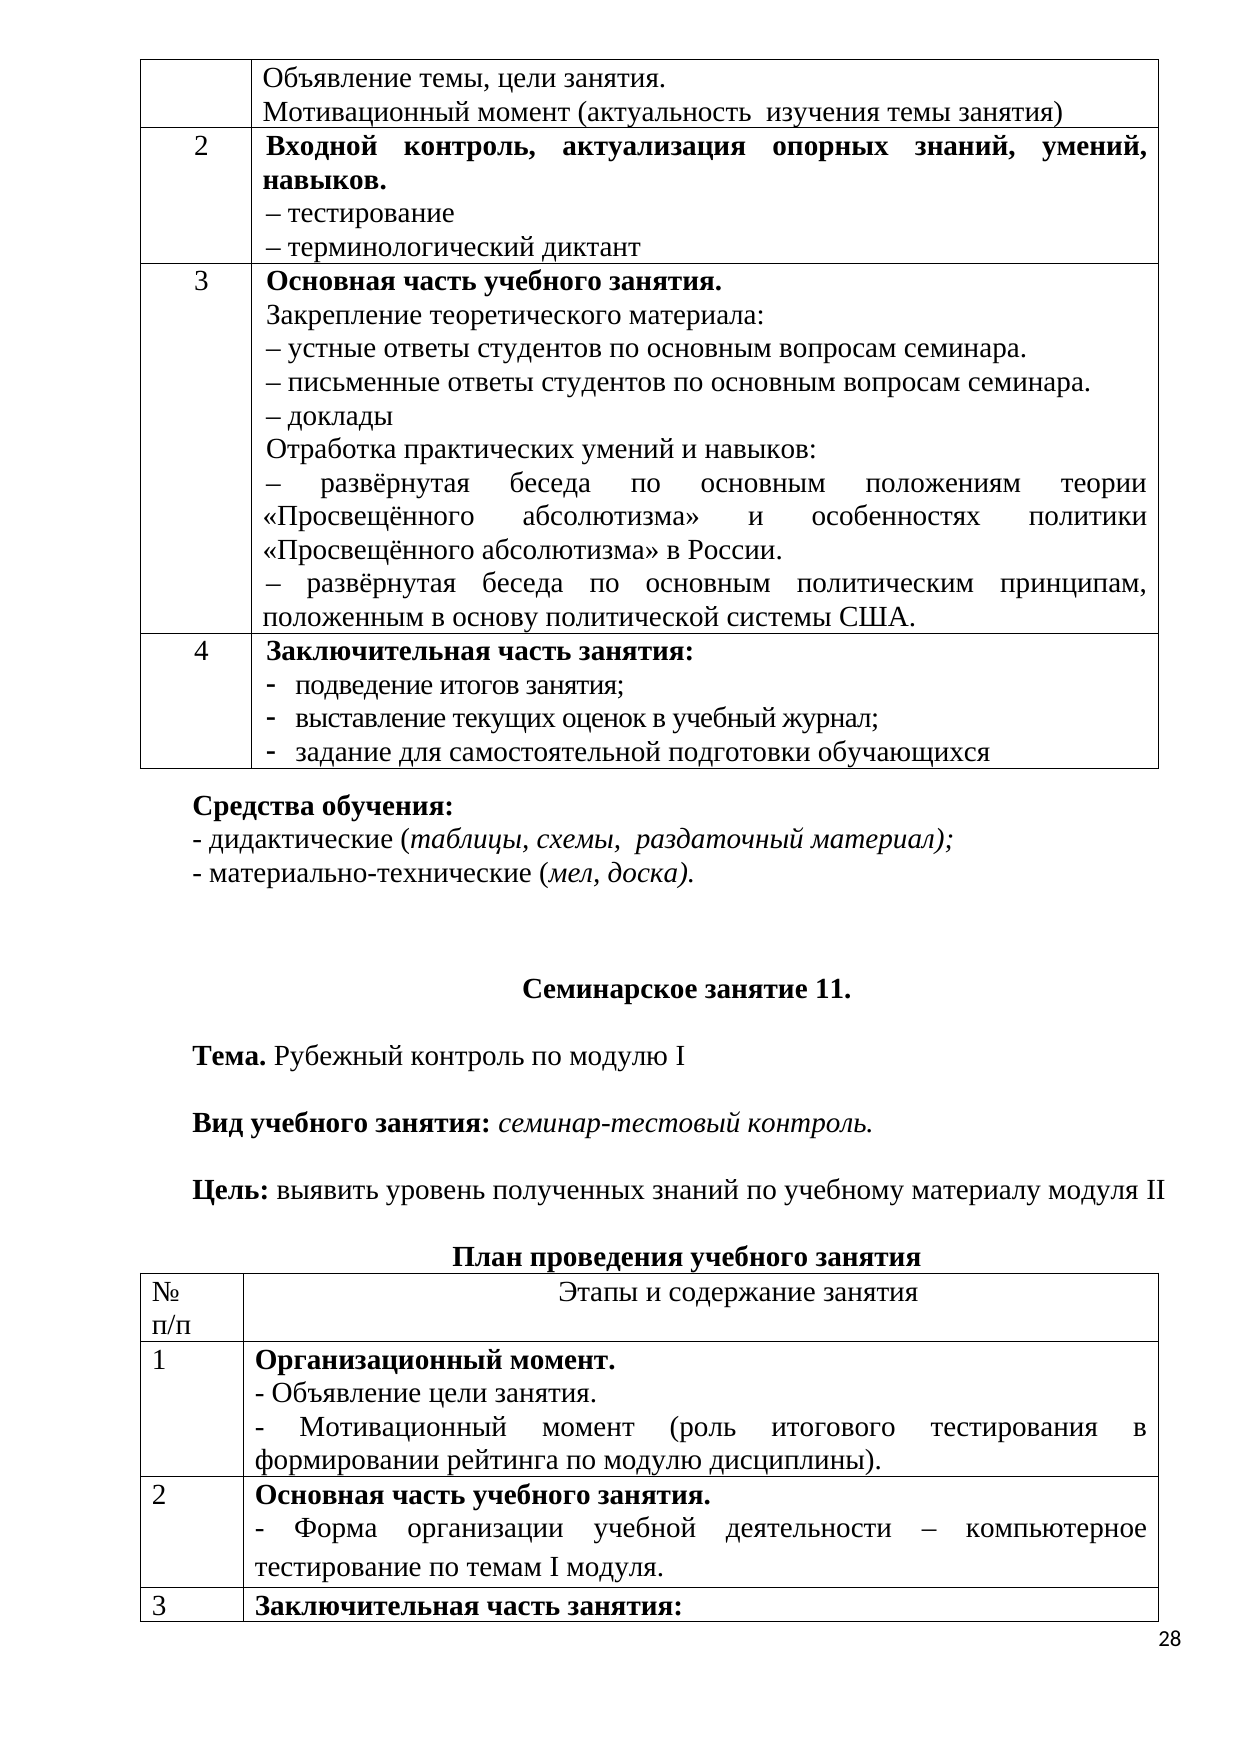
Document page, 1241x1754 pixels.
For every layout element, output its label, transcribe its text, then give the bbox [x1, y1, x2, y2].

table_cell 2 [141, 1477, 243, 1587]
text План проведения учебного занятия [118, 1239, 1181, 1273]
table_cell Заключительная часть занятия: подведение итогов занятия; выставление текущих оценок в учебный журнал; задание для самостоятельной подготовки обучающихся [252, 634, 1158, 768]
table_cell 3 [141, 1588, 243, 1621]
text - материально-технические (мел, доска). [118, 855, 1181, 889]
table_cell 3 [141, 264, 251, 632]
table_cell 1 [141, 1342, 243, 1476]
table_header Этапы и содержание занятия [244, 1274, 1158, 1341]
table_header № п/п [141, 1274, 243, 1341]
table_cell Организационный момент. - Объявление цели занятия. - Мотивационный момент (роль итогового тестирования в формировании рейтинга по модулю дисциплины). [244, 1342, 1158, 1476]
table_cell 1 [141, 60, 251, 127]
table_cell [252, 60, 1158, 127]
table_cell 2 [141, 128, 251, 262]
table_cell 4 [141, 634, 251, 768]
table_cell Основная часть учебного занятия. Закрепление теоретического материала: – устные ответы студентов по основным вопросам семинара. – письменные ответы студентов по основным вопросам семинара. – доклады Отработка практических умений и навыков: – развёрнутая беседа по основным положениям теории «Просвещённого абсолютизма» и особенностях политики «Просвещённого абсолютизма» в России. – развёрнутая беседа по основным политическим принципам, положенным в основу политической системы США. [252, 264, 1158, 632]
table_cell Основная часть учебного занятия. - Форма организации учебной деятельности – компьютерное тестирование по темам I модуля. [244, 1477, 1158, 1587]
text - дидактические (таблицы, схемы, раздаточный материал); [118, 822, 1181, 855]
text Средства обучения: [118, 788, 1181, 822]
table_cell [244, 1588, 1158, 1621]
text Семинарское занятие 11. [118, 971, 1181, 1004]
text Цель: выявить уровень полученных знаний по учебному материалу модуля II [118, 1172, 1181, 1206]
text Вид учебного занятия: семинар-тестовый контроль. [118, 1105, 1181, 1138]
text Тема. Рубежный контроль по модулю I [118, 1038, 1181, 1071]
table_cell Входной контроль, актуализация опорных знаний, умений, навыков. – тестирование – терминологический диктант [252, 128, 1158, 262]
